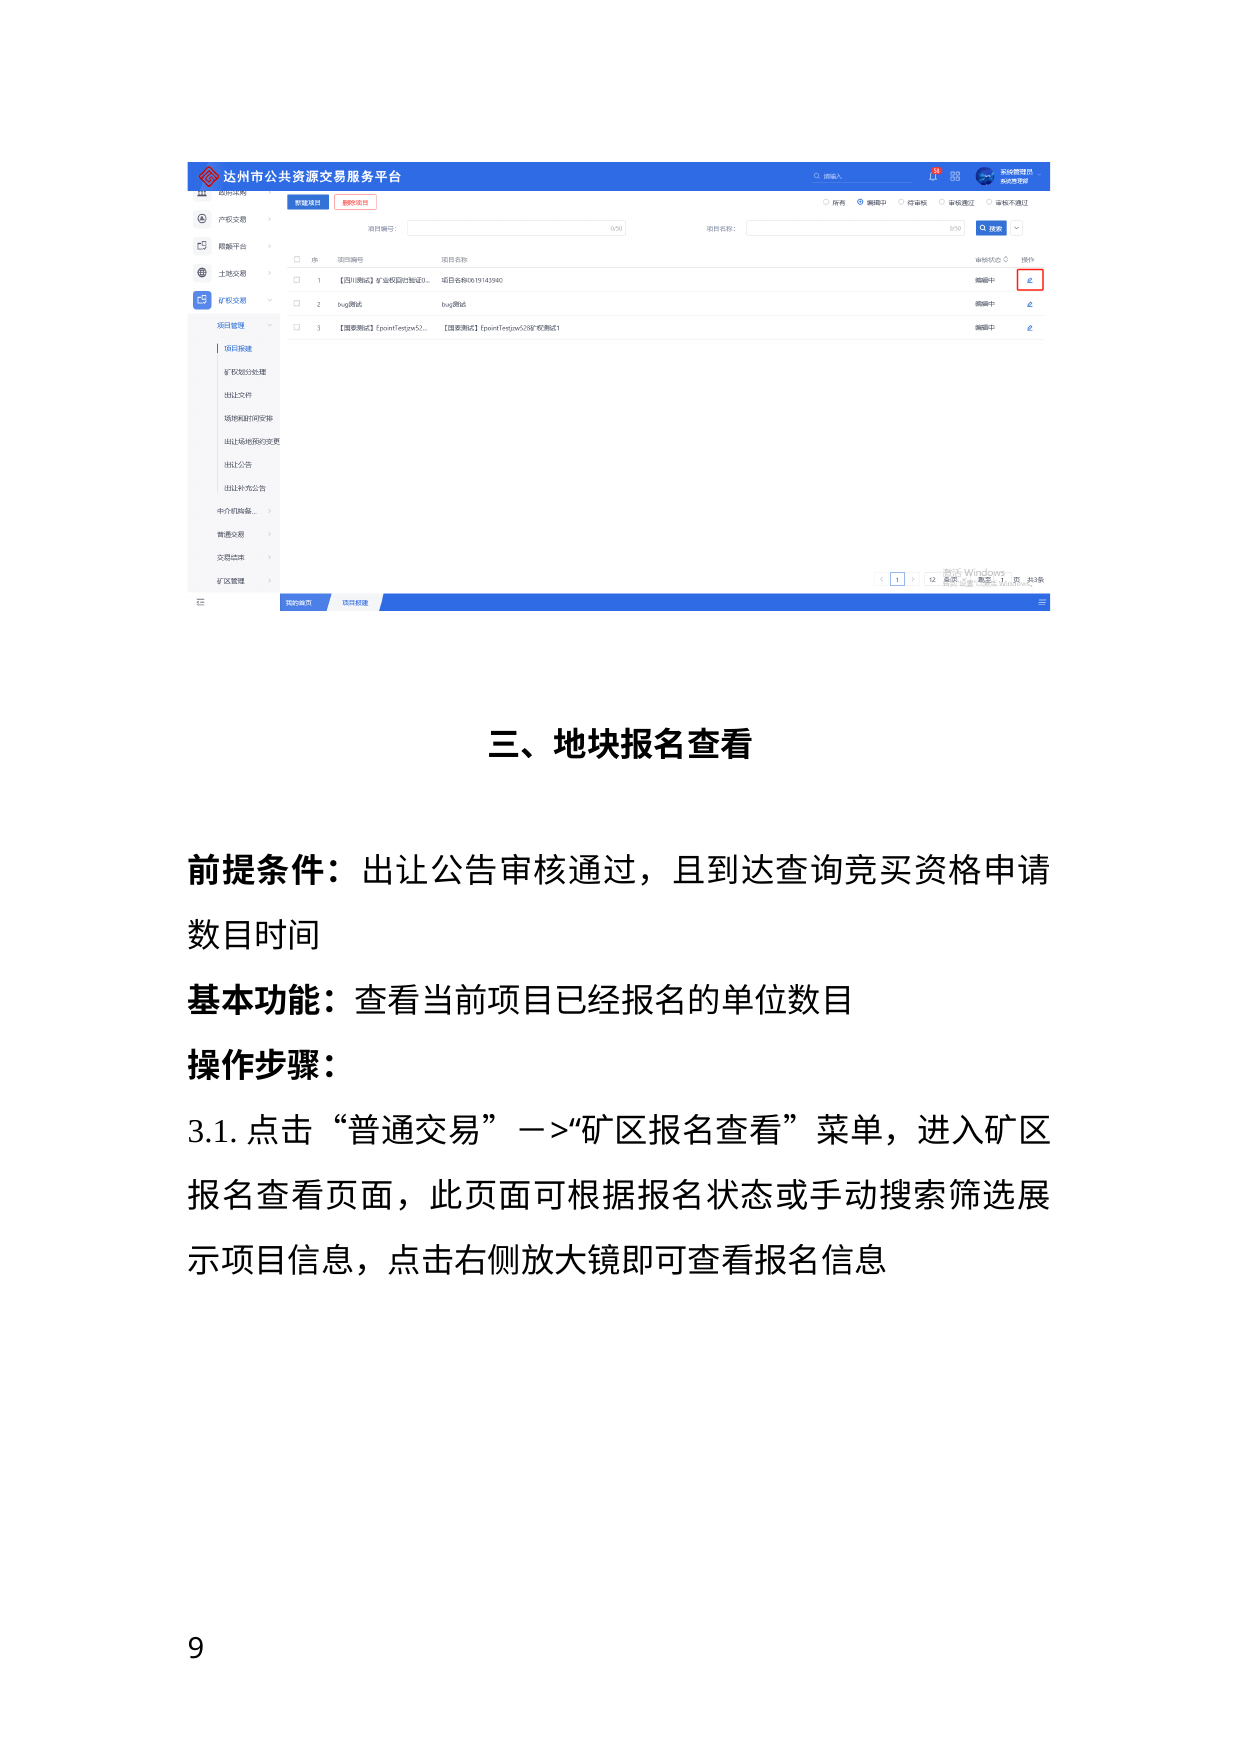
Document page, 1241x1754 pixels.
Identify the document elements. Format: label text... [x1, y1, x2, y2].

text 前提条件：出让公告审核通过，且到达查询竞买资格申请数目时间 [187, 836, 1053, 966]
subtitle 三、地块报名查看 [187, 709, 1053, 774]
text 基本功能：查看当前项目已经报名的单位数目 [187, 966, 1053, 1031]
picture [187, 162, 1050, 611]
text 3.1. 点击“普通交易”－>“矿区报名查看”菜单，进入矿区报名查看页面，此页面可根据报名状态或手动搜索筛选展示项目信息，点击右侧放大镜即可查看报名信息 [187, 1096, 1053, 1291]
text 操作步骤： [187, 1031, 1053, 1096]
